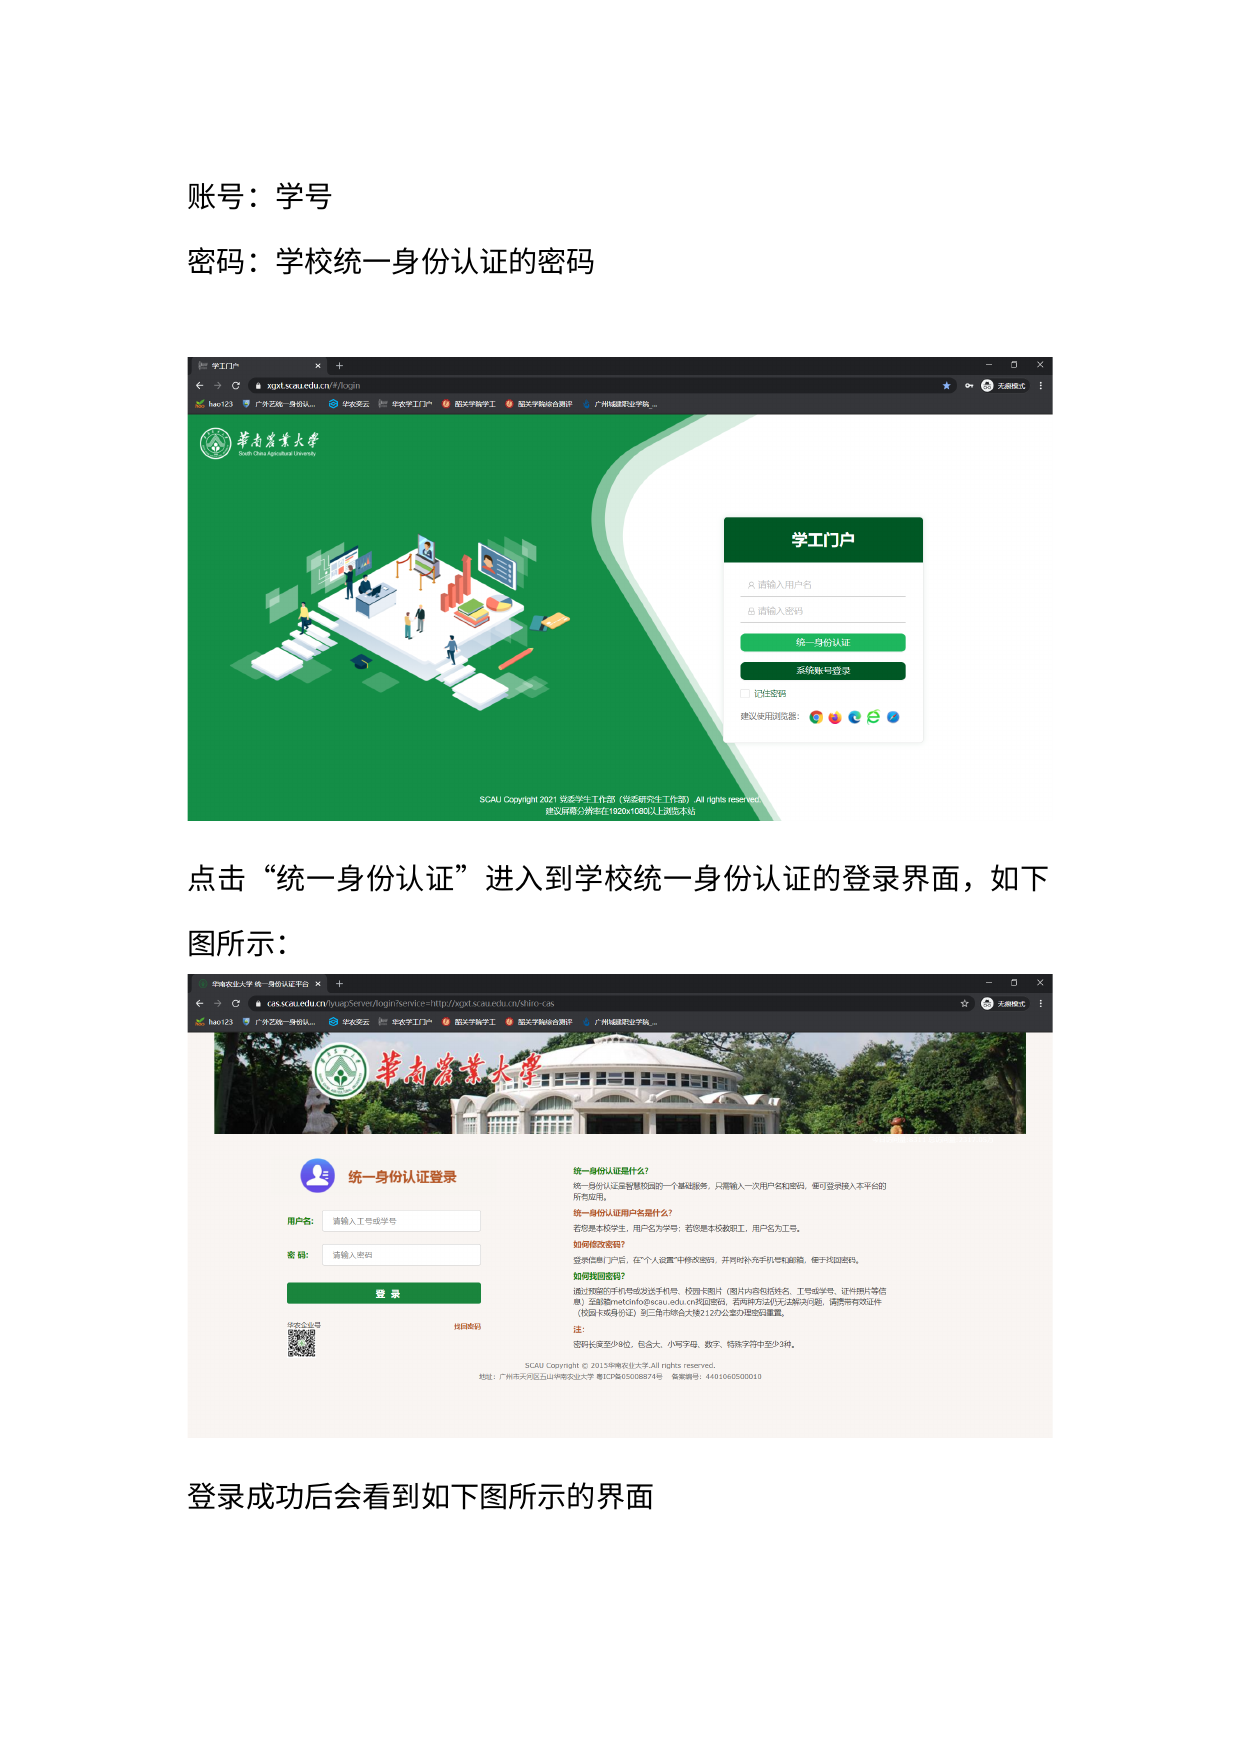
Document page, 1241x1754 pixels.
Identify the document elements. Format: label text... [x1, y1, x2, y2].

text 账号：学号 [187, 162, 1053, 227]
picture [187, 974, 1053, 1438]
text 密码：学校统一身份认证的密码 [187, 227, 1053, 292]
text 点击“统一身份认证”进入到学校统一身份认证的登录界面，如下图所示： [187, 844, 1053, 974]
text 登录成功后会看到如下图所示的界面 [187, 1462, 1053, 1527]
picture [187, 357, 1053, 821]
